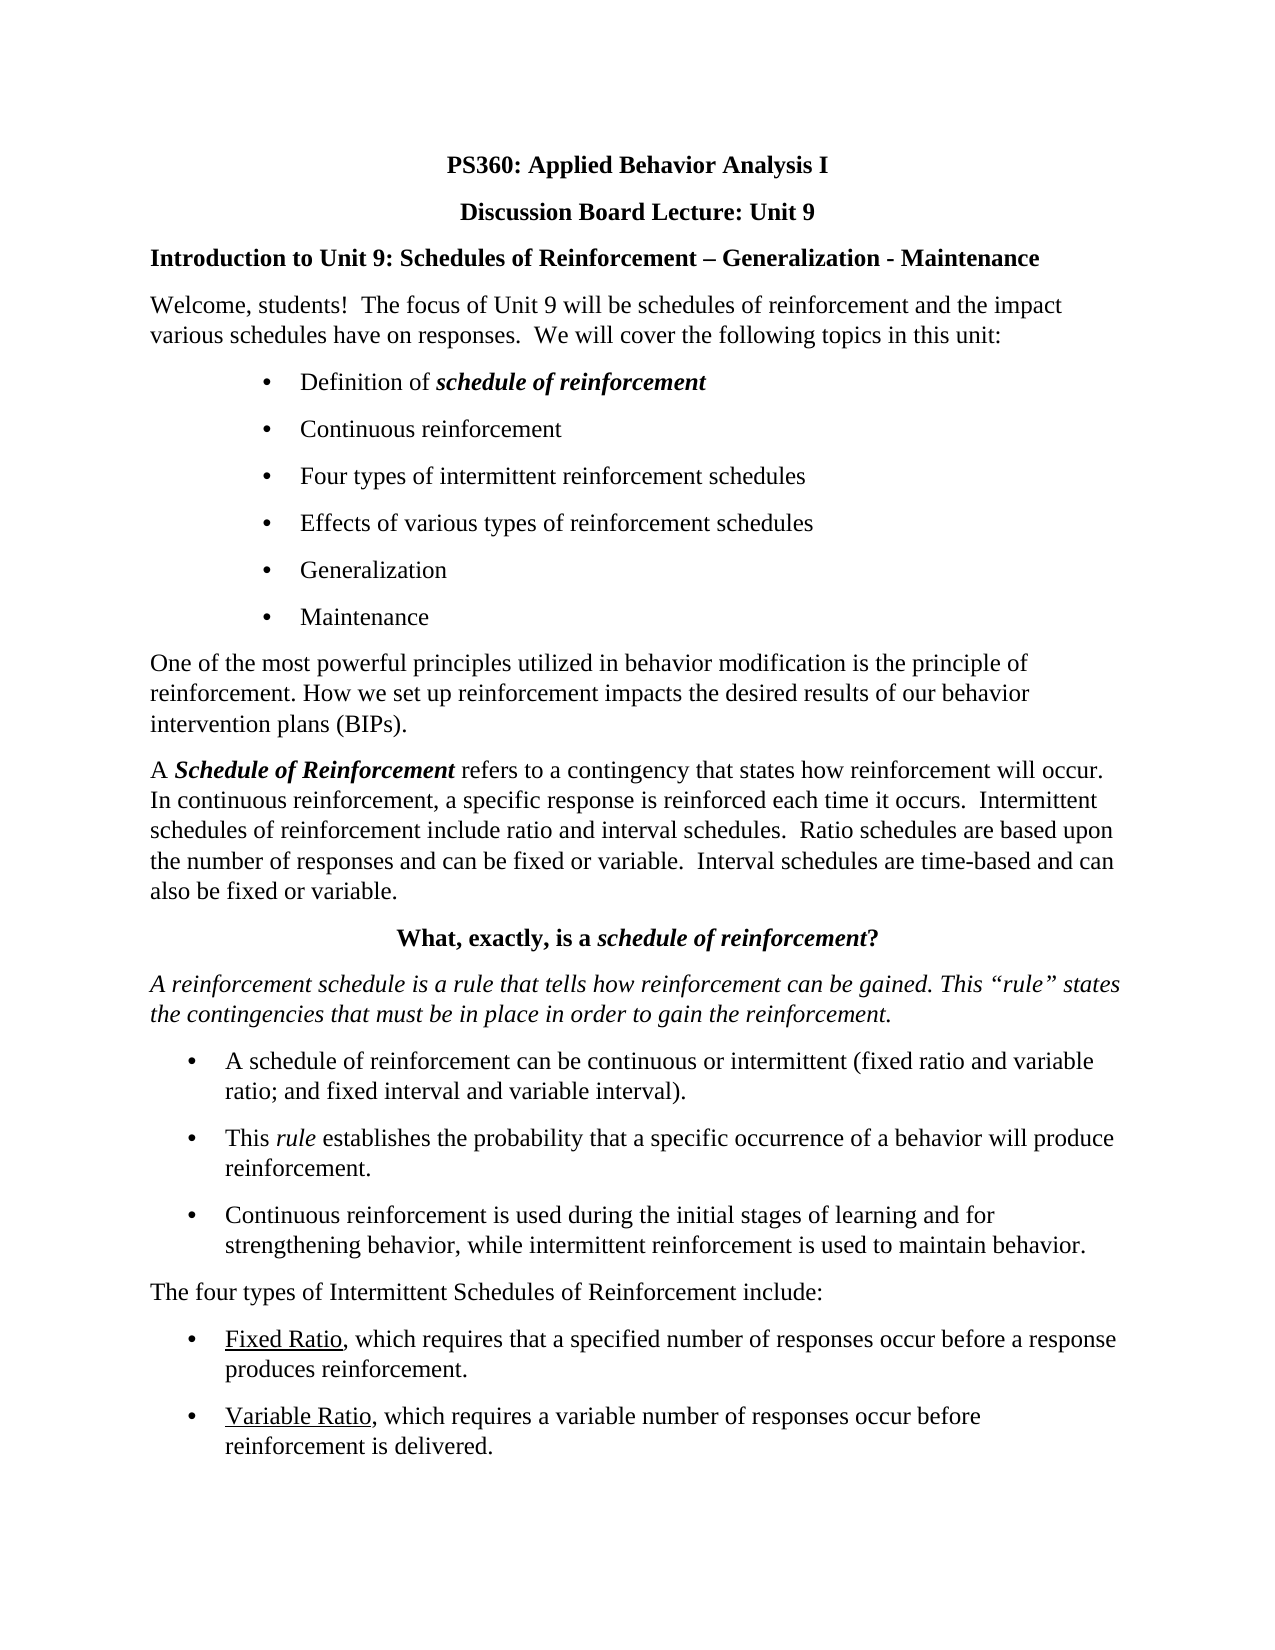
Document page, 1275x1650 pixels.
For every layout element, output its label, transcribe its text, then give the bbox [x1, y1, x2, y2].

text One of the most powerful principles utilized in behavior modification is the principle of reinforcement. How we set up reinforcement impacts the desired results of our behavior intervention plans (BIPs). [150, 648, 1125, 737]
list Effects of various types of reinforcement schedules [262, 508, 1125, 537]
list Four types of intermittent reinforcement schedules [262, 461, 1125, 490]
list Definition of schedule of reinforcement [262, 367, 1125, 396]
text Discussion Board Lecture: Unit 9 [150, 197, 1125, 226]
list This rule establishes the probability that a specific occurrence of a behavior will produce reinforcement. [187, 1123, 1125, 1182]
list A schedule of reinforcement can be continuous or intermittent (fixed ratio and variable ratio; and fixed interval and variable interval). [187, 1046, 1125, 1105]
text The four types of Intermittent Schedules of Reinforcement include: [150, 1277, 1125, 1306]
list Generalization [262, 555, 1125, 583]
text What, exactly, is a schedule of reinforcement? [150, 923, 1125, 951]
text Welcome, students! The focus of Unit 9 will be schedules of reinforcement and the impact various schedules have on responses. We will cover the following topics in this unit: [150, 290, 1125, 349]
text A Schedule of Reinforcement refers to a contingency that states how reinforcement will occur. In continuous reinforcement, a specific response is reinforced each time it occurs. Intermittent schedules of reinforcement include ratio and interval schedules. Ratio schedules are based upon the number of responses and can be fixed or variable. Interval schedules are time-based and can also be fixed or variable. [150, 755, 1125, 904]
text PS360: Applied Behavior Analysis I [150, 150, 1125, 179]
list Continuous reinforcement [262, 414, 1125, 443]
list Maintenance [262, 602, 1125, 630]
text A reinforcement schedule is a rule that tells how reinforcement can be gained. This “rule” states the contingencies that must be in place in order to gain the reinforcement. [150, 969, 1125, 1028]
list Fixed Ratio, which requires that a specified number of responses occur before a response produces reinforcement. [187, 1324, 1125, 1383]
list Variable Ratio, which requires a variable number of responses occur before reinforcement is delivered. [187, 1401, 1125, 1460]
list Continuous reinforcement is used during the initial stages of learning and for strengthening behavior, while intermittent reinforcement is used to maintain behavior. [187, 1200, 1125, 1259]
text Introduction to Unit 9: Schedules of Reinforcement – Generalization - Maintenance [150, 243, 1125, 272]
